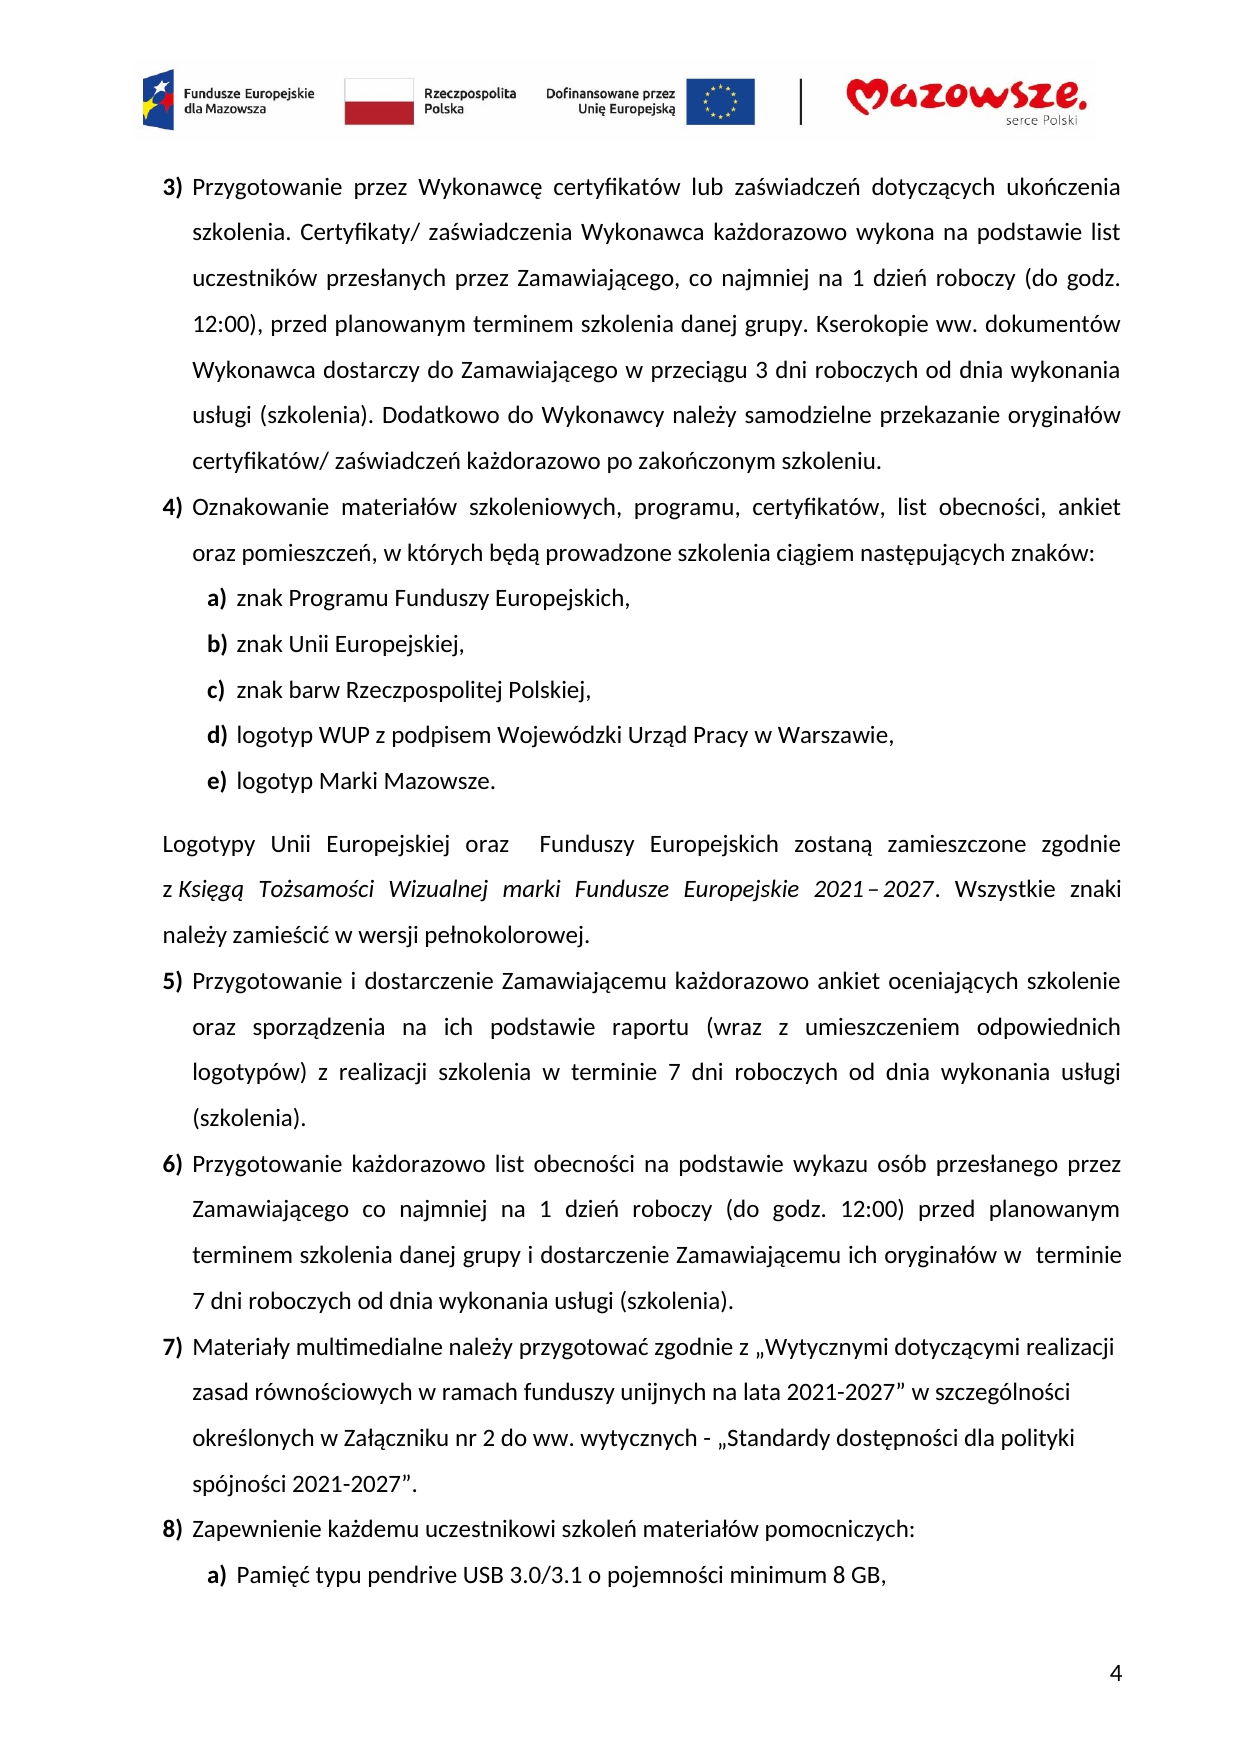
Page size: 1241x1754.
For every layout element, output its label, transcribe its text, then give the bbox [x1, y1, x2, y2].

list Przygotowanie przez Wykonawcę certyfikatów lub zaświadczeń dotyczących ukończenia szkolenia. Certyfikaty/ zaświadczenia Wykonawca każdorazowo wykona na podstawie list uczestników przesłanych przez Zamawiającego, co najmniej na 1 dzień roboczy (do godz. 12:00), przed planowanym terminem szkolenia danej grupy. Kserokopie ww. dokumentów Wykonawca dostarczy do Zamawiającego w przeciągu 3 dni roboczych od dnia wykonania usługi (szkolenia). Dodatkowo do Wykonawcy należy samodzielne przekazanie oryginałów certyfikatów/ zaświadczeń każdorazowo po zakończonym szkoleniu. [162, 171, 1122, 476]
list Pamięć typu pendrive USB 3.0/3.1 o pojemności minimum 8 GB, [207, 1559, 1122, 1590]
list Materiały multimedialne należy przygotować zgodnie z „Wytycznymi dotyczącymi realizacji zasad równościowych w ramach funduszy unijnych na lata 2021-2027” w szczególności określonych w Załączniku nr 2 do ww. wytycznych - „Standardy dostępności dla polityki spójności 2021-2027”. [162, 1331, 1122, 1498]
list znak barw Rzeczpospolitej Polskiej, [207, 674, 1122, 704]
list Oznakowanie materiałów szkoleniowych, programu, certyfikatów, list obecności, ankiet oraz pomieszczeń, w których będą prowadzone szkolenia ciągiem następujących znaków: [162, 491, 1122, 567]
list Zapewnienie każdemu uczestnikowi szkoleń materiałów pomocniczych: [162, 1514, 1122, 1544]
list Przygotowanie każdorazowo list obecności na podstawie wykazu osób przesłanego przez Zamawiającego co najmniej na 1 dzień roboczy (do godz. 12:00) przed planowanym terminem szkolenia danej grupy i dostarczenie Zamawiającemu ich oryginałów w terminie 7 dni roboczych od dnia wykonania usługi (szkolenia). [162, 1148, 1122, 1316]
text Logotypy Unii Europejskiej oraz Funduszy Europejskich zostaną zamieszczone zgodnie z Księgą Tożsamości Wizualnej marki Fundusze Europejskie 2021 – 2027. Wszystkie znaki należy zamieścić w wersji pełnokolorowej. [162, 828, 1122, 950]
list znak Programu Funduszy Europejskich, [207, 582, 1122, 613]
list Przygotowanie i dostarczenie Zamawiającemu każdorazowo ankiet oceniających szkolenie oraz sporządzenia na ich podstawie raportu (wraz z umieszczeniem odpowiednich logotypów) z realizacji szkolenia w terminie 7 dni roboczych od dnia wykonania usługi (szkolenia). [162, 965, 1122, 1133]
list logotyp WUP z podpisem Wojewódzki Urząd Pracy w Warszawie, [207, 719, 1122, 750]
list logotyp Marki Mazowsze. [207, 765, 1122, 796]
picture [132, 59, 1097, 141]
list znak Unii Europejskiej, [207, 628, 1122, 659]
